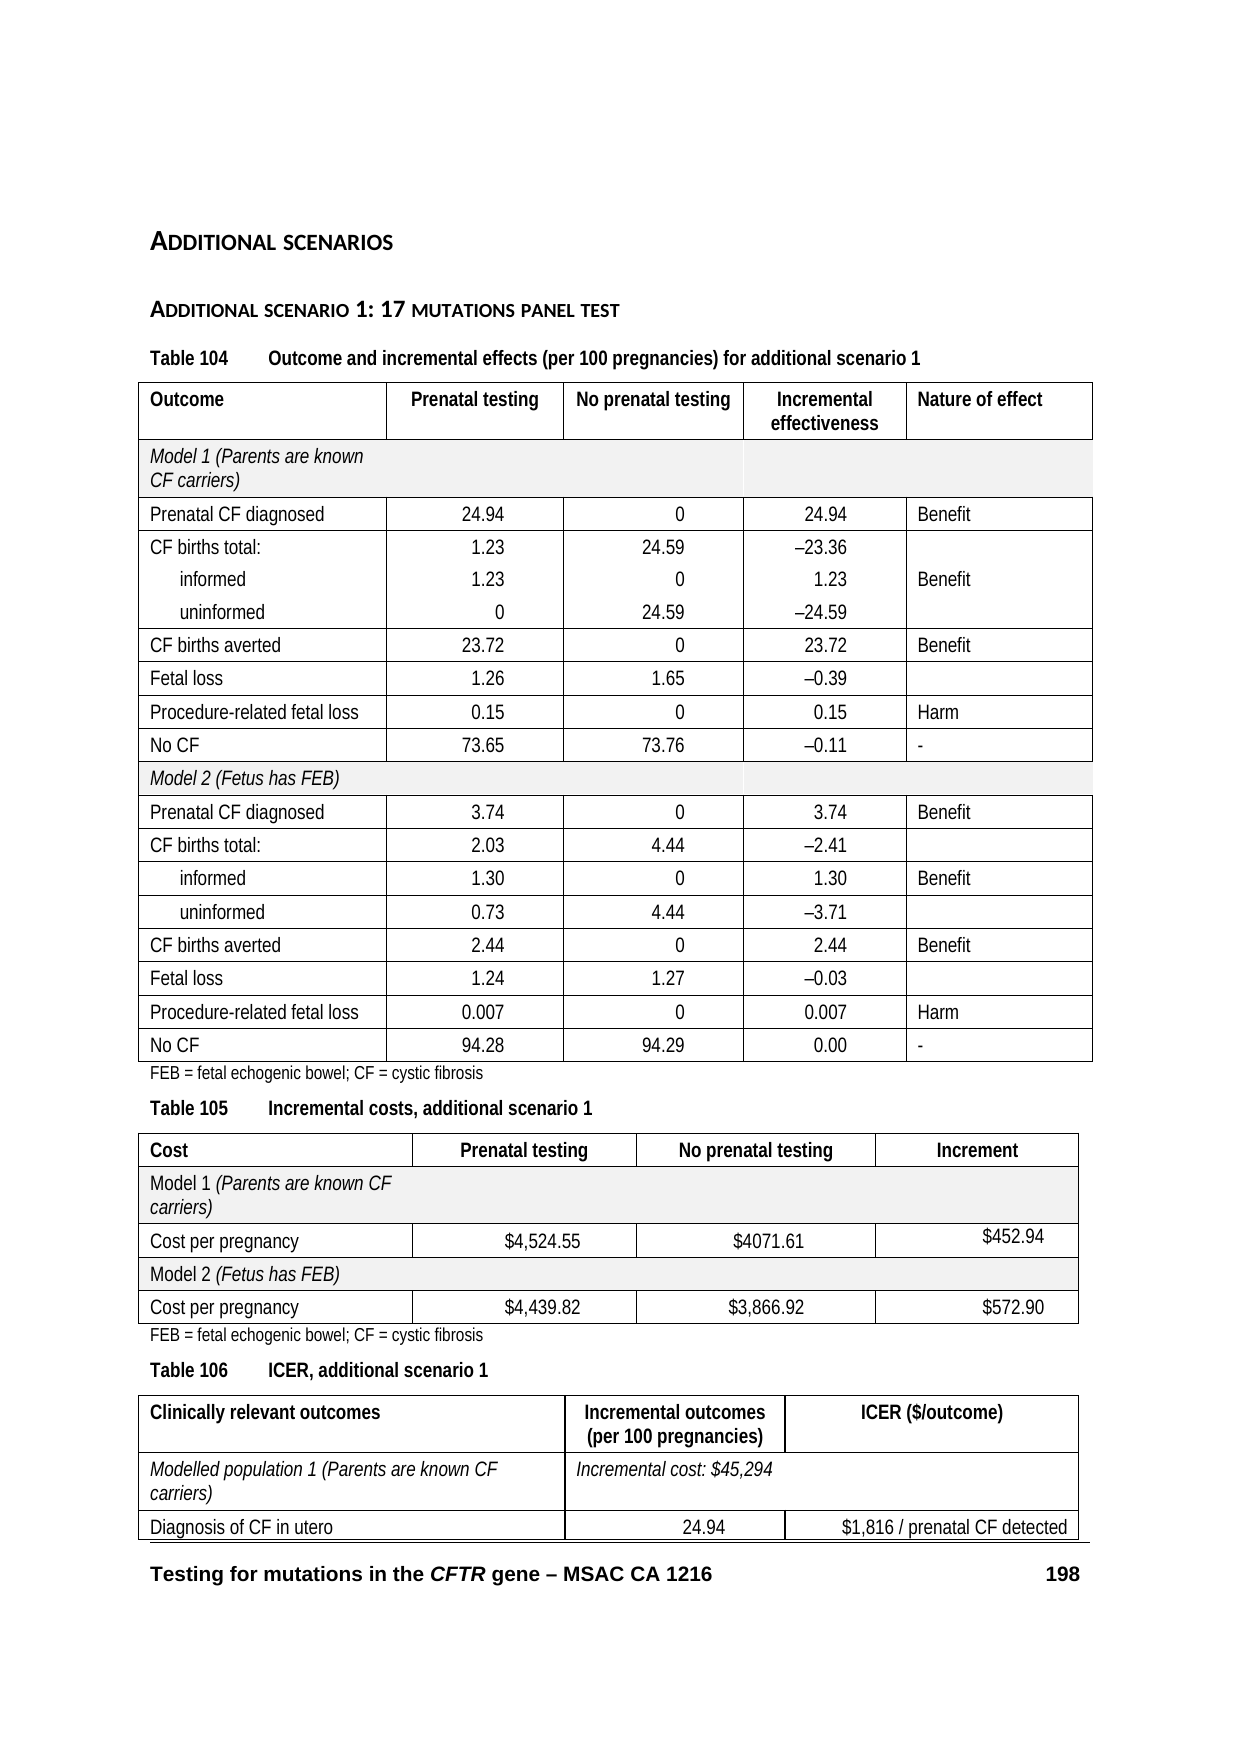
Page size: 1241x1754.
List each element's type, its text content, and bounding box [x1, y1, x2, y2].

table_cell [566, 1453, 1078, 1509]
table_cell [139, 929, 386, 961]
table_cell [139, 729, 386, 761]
subtitle Additional scenarios [150, 222, 1090, 258]
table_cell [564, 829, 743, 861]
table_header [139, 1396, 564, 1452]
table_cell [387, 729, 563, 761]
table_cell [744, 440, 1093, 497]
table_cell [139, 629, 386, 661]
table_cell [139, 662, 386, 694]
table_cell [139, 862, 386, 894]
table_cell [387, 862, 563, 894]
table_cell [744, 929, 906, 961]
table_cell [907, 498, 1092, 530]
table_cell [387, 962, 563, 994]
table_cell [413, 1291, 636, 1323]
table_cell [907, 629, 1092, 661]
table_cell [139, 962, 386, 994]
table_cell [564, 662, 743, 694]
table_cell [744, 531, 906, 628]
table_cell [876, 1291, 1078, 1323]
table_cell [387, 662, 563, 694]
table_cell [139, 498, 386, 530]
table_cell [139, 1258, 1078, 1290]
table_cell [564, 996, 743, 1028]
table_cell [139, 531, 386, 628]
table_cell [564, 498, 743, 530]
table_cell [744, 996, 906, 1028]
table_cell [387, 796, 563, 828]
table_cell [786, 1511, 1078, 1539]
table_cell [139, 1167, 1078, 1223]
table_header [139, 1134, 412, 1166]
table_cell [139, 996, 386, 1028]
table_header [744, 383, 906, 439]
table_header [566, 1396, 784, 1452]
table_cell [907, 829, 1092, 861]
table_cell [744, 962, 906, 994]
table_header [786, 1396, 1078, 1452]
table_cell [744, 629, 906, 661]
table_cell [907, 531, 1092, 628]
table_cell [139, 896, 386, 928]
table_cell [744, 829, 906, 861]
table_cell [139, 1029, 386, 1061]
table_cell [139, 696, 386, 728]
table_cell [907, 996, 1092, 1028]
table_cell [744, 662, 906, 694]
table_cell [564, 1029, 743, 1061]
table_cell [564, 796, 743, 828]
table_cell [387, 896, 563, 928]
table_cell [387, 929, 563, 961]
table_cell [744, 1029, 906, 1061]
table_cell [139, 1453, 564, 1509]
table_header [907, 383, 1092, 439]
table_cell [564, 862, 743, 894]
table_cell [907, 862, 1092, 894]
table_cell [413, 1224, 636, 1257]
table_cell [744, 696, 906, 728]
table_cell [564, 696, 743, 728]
text FEB = fetal echogenic bowel; CF = cystic fibrosis [150, 1062, 1090, 1084]
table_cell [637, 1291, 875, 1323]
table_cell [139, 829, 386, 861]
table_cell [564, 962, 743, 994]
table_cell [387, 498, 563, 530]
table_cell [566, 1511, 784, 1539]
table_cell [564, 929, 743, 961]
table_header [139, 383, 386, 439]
subtitle Additional scenario 1: 17 mutations panel test [150, 293, 1090, 324]
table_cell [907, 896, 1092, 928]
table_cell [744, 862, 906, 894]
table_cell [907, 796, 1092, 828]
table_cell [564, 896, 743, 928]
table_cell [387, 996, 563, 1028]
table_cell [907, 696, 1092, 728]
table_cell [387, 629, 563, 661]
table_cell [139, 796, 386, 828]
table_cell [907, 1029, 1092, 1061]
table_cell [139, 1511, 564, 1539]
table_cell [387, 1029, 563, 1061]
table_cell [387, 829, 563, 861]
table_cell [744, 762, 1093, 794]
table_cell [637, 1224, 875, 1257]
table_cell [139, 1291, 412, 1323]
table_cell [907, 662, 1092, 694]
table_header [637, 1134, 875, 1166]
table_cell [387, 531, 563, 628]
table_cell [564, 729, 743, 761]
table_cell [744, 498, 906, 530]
text FEB = fetal echogenic bowel; CF = cystic fibrosis [150, 1324, 1090, 1346]
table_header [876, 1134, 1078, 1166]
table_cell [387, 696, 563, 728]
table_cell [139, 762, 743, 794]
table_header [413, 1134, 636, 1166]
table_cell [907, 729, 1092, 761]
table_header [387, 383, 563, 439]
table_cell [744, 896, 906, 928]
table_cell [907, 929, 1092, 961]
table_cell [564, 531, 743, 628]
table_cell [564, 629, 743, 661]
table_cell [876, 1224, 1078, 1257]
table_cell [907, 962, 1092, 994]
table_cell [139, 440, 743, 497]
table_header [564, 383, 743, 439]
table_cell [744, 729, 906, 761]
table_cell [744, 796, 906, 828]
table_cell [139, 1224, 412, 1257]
